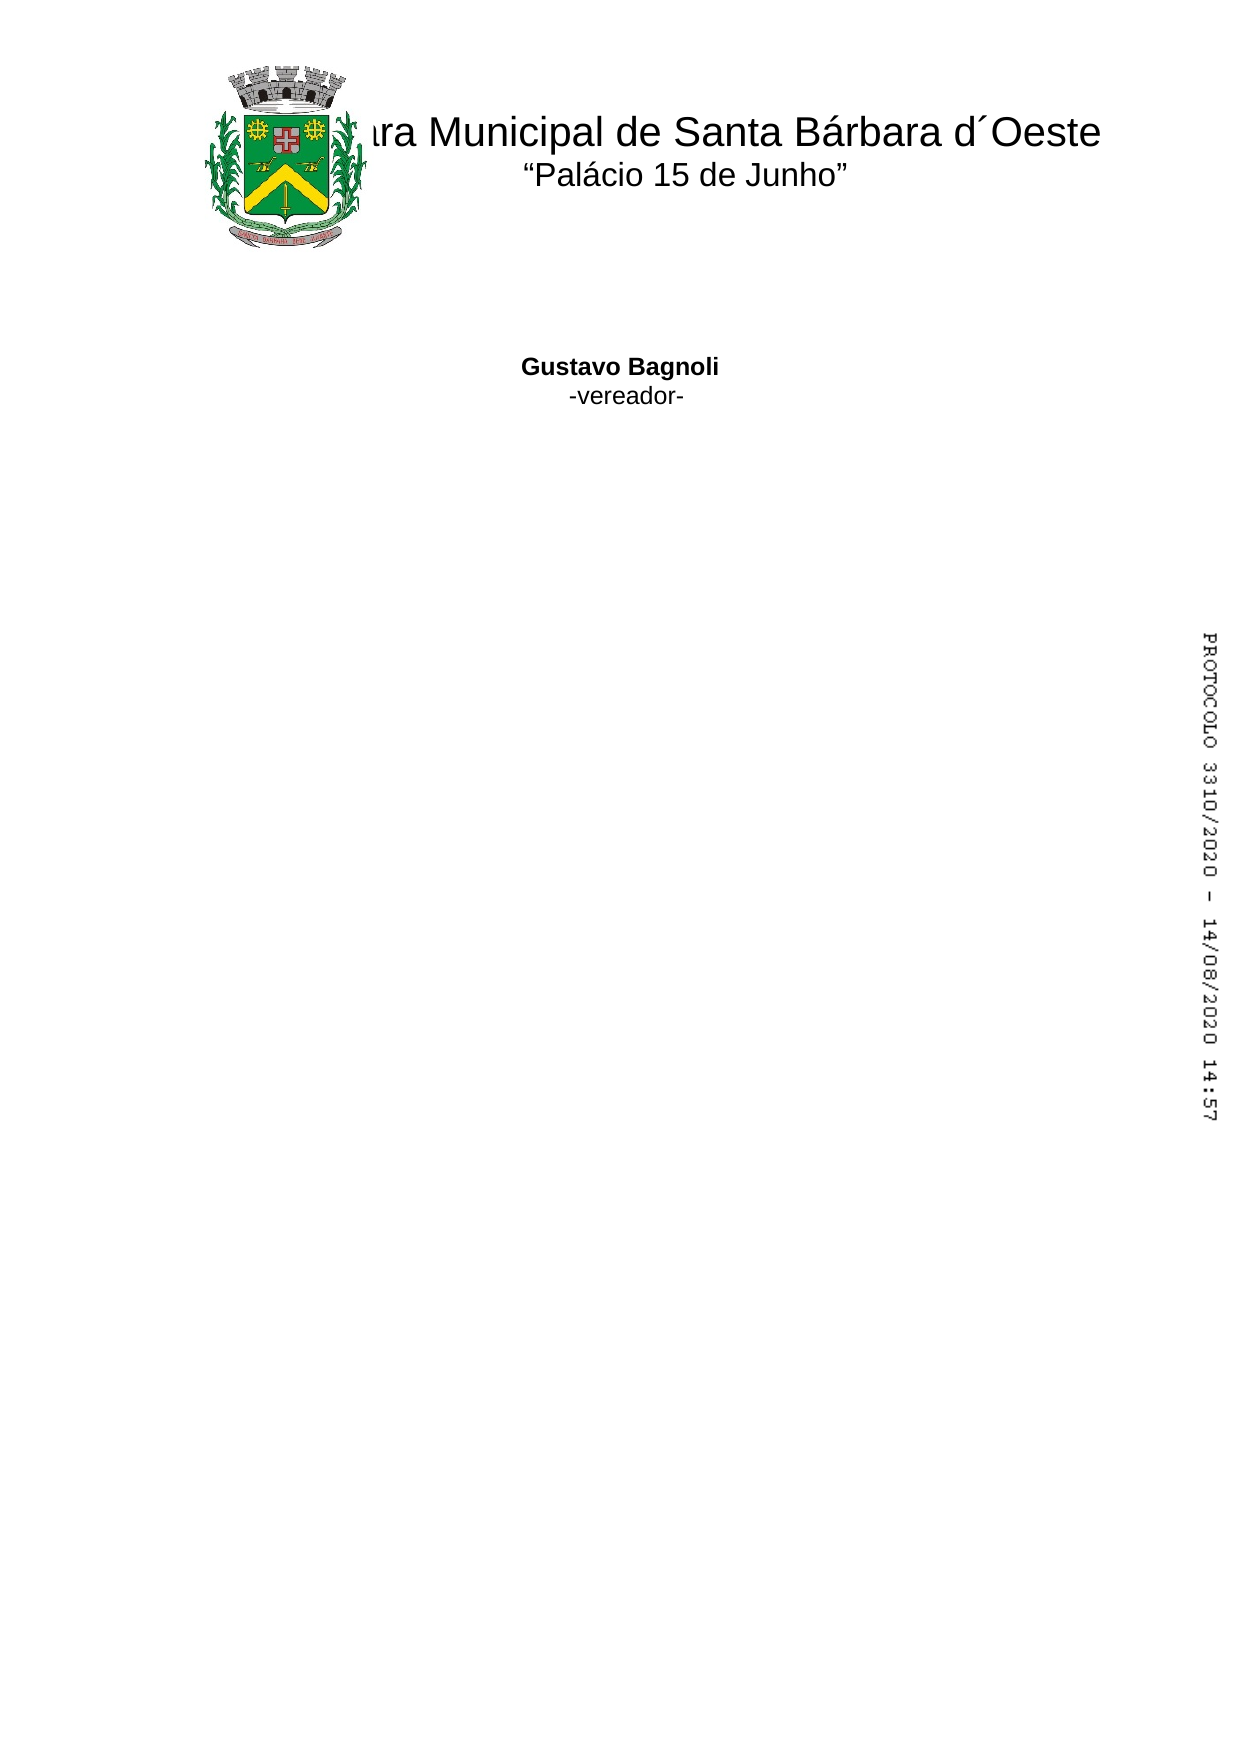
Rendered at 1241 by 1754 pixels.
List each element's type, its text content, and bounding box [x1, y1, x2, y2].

picture [204, 66, 374, 255]
picture [1177, 629, 1241, 1125]
text Gustavo Bagnoli [177, 352, 1063, 381]
text -vereador- [177, 381, 1063, 409]
